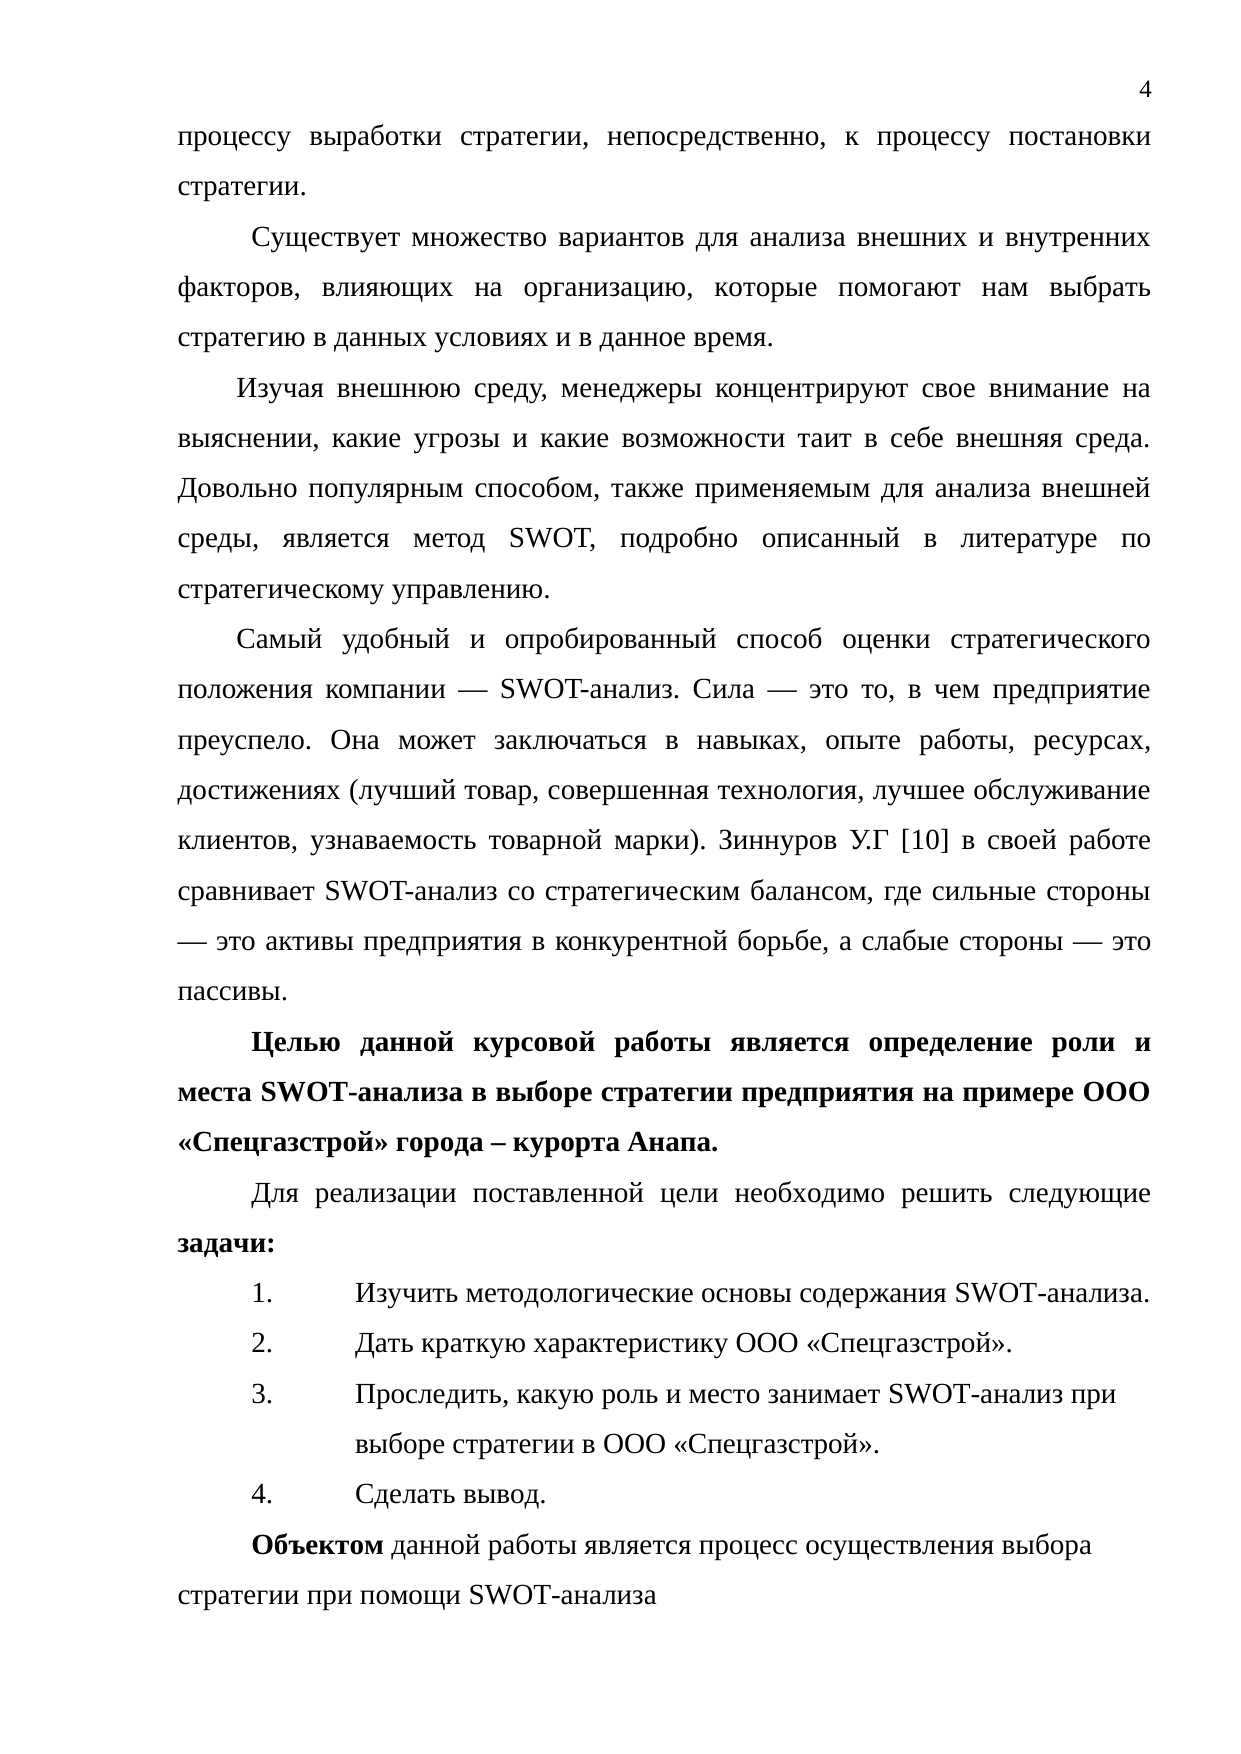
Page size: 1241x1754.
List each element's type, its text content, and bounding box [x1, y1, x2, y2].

list Дать краткую характеристику ООО «Спецгазстрой». [251, 1326, 1152, 1359]
list Изучить методологические основы содержания SWOT-анализа. [251, 1275, 1152, 1309]
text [177, 118, 1152, 202]
text Для реализации поставленной цели необходимо решить следующие задачи: [177, 1175, 1152, 1258]
text Существует множество вариантов для анализа внешних и внутренних факторов, влияющих на организацию, которые помогают нам выбрать стратегию в данных условиях и в данное время. [177, 219, 1152, 353]
text Целью данной курсовой работы является определение роли и места SWOT-анализа в выборе стратегии предприятия на примере ООО «Спецгазстрой» города – курорта Анапа. [177, 1024, 1152, 1158]
text Самый удобный и опробированный способ оценки стратегического положения компании — SWOT-анализ. Сила — это то, в чем предприятие преуспело. Она может заключаться в навыках, опыте работы, ресурсах, достижениях (лучший товар, совершенная технология, лучшее обслуживание клиентов, узнаваемость товарной марки). Зиннуров У.Г [10] в своей работе сравнивает SWOT-анализ со стратегическим балансом, где сильные стороны — это активы предприятия в конкурентной борьбе, а слабые стороны — это пассивы. [177, 621, 1152, 1007]
text Объектом данной работы является процесс осуществления выбора стратегии при помощи SWOT-анализа [177, 1527, 1152, 1611]
text Изучая внешнюю среду, менеджеры концентрируют свое внимание на выяснении, какие угрозы и какие возможности таит в себе внешняя среда. Довольно популярным способом, также применяемым для анализа внешней среды, является метод SWOT, подробно описанный в литературе по стратегическому управлению. [177, 370, 1152, 604]
list Сделать вывод. [251, 1477, 1152, 1510]
list Проследить, какую роль и место занимает SWOT-анализ при выборе стратегии в ООО «Спецгазстрой». [251, 1376, 1152, 1460]
